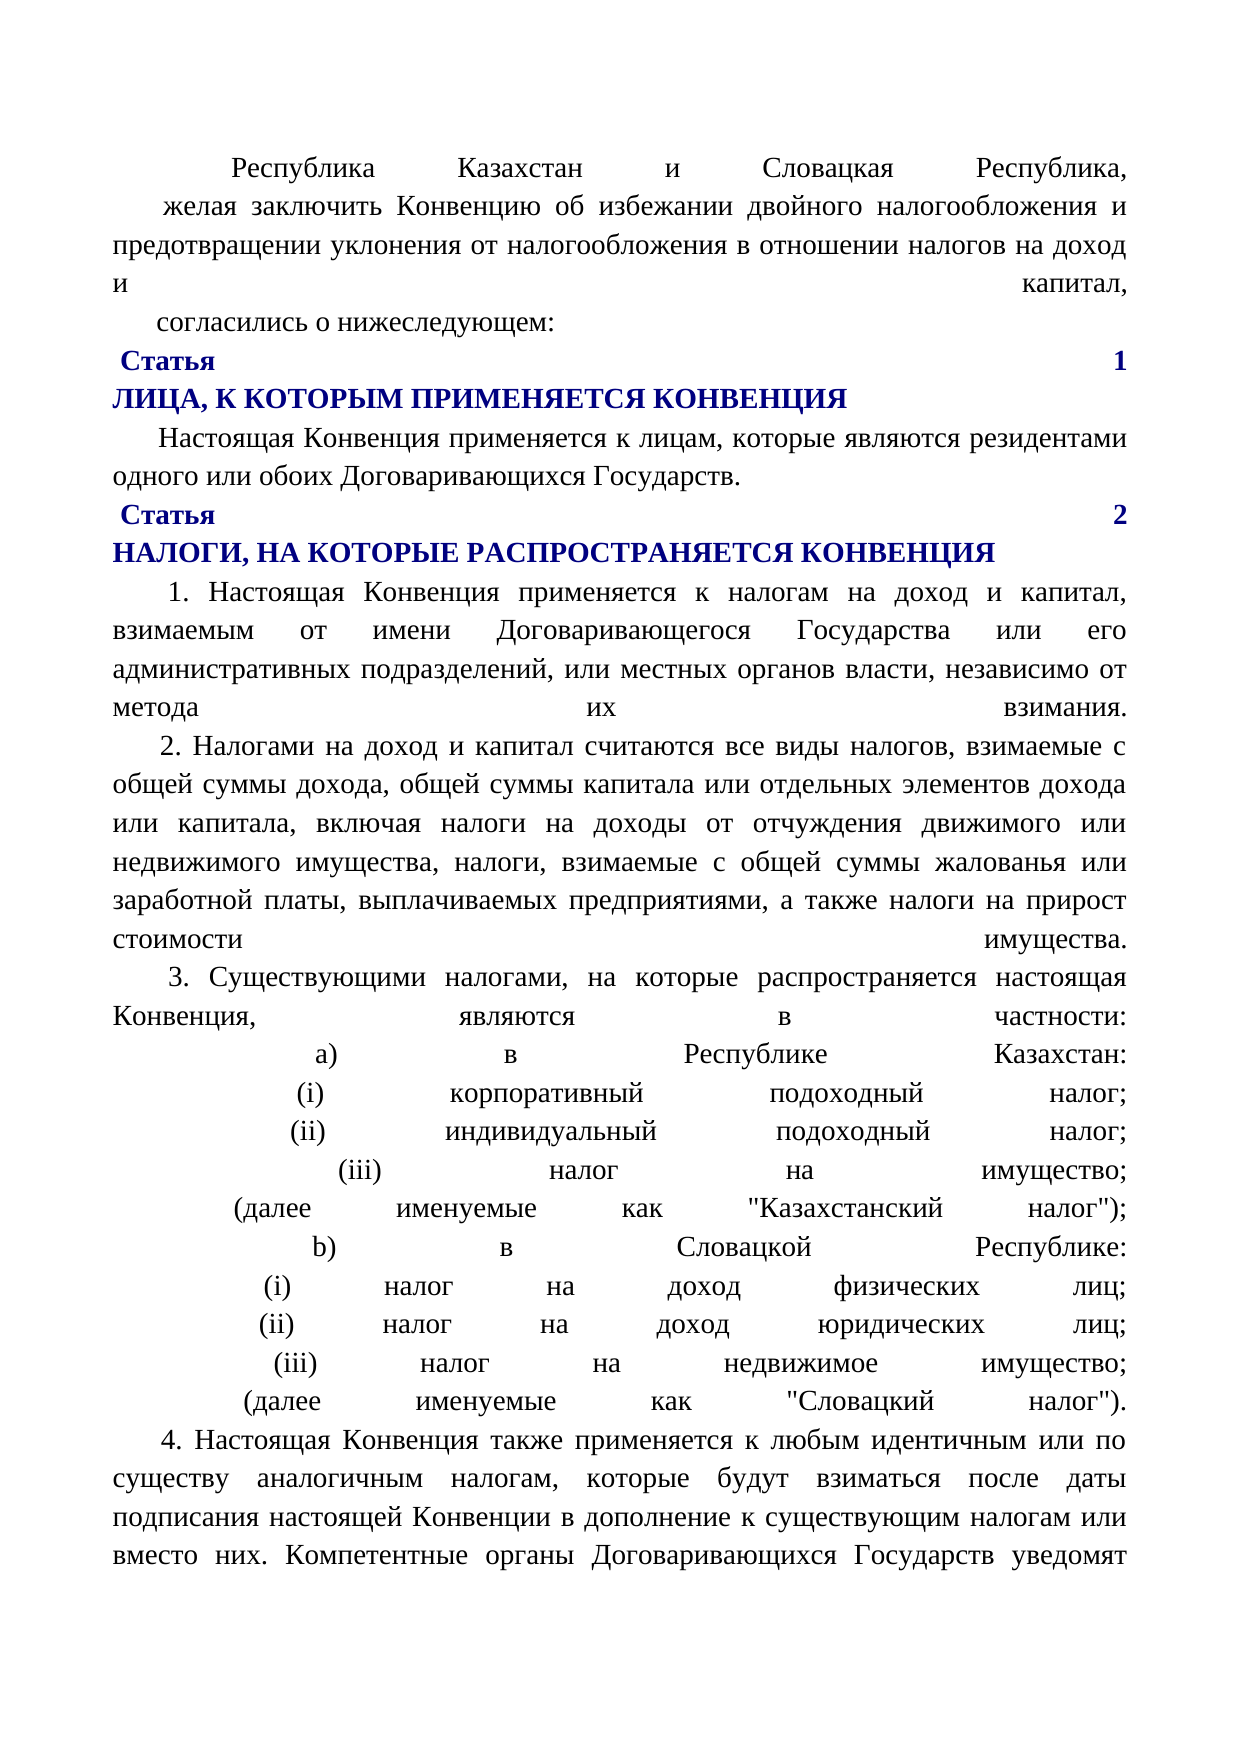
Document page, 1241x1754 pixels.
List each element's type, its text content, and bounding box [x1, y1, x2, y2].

text Статья 1 ЛИЦА, К КОТОРЫМ ПРИМЕНЯЕТСЯ КОНВЕНЦИЯ [112, 343, 1128, 415]
text Статья 2 НАЛОГИ, НА КОТОРЫЕ РАСПРОСТРАНЯЕТСЯ КОНВЕНЦИЯ [112, 497, 1128, 569]
text Республика Казахстан и Словацкая Республика, желая заключить Конвенцию об избежании двойного налогообложения и предотвращении уклонения от налогообложения в отношении налогов на доход и капитал, согласились о нижеследующем: [112, 150, 1128, 338]
text Настоящая Конвенция применяется к лицам, которые являются резидентами одного или обоих Договаривающихся Государств. [112, 420, 1128, 492]
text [112, 574, 1128, 1571]
